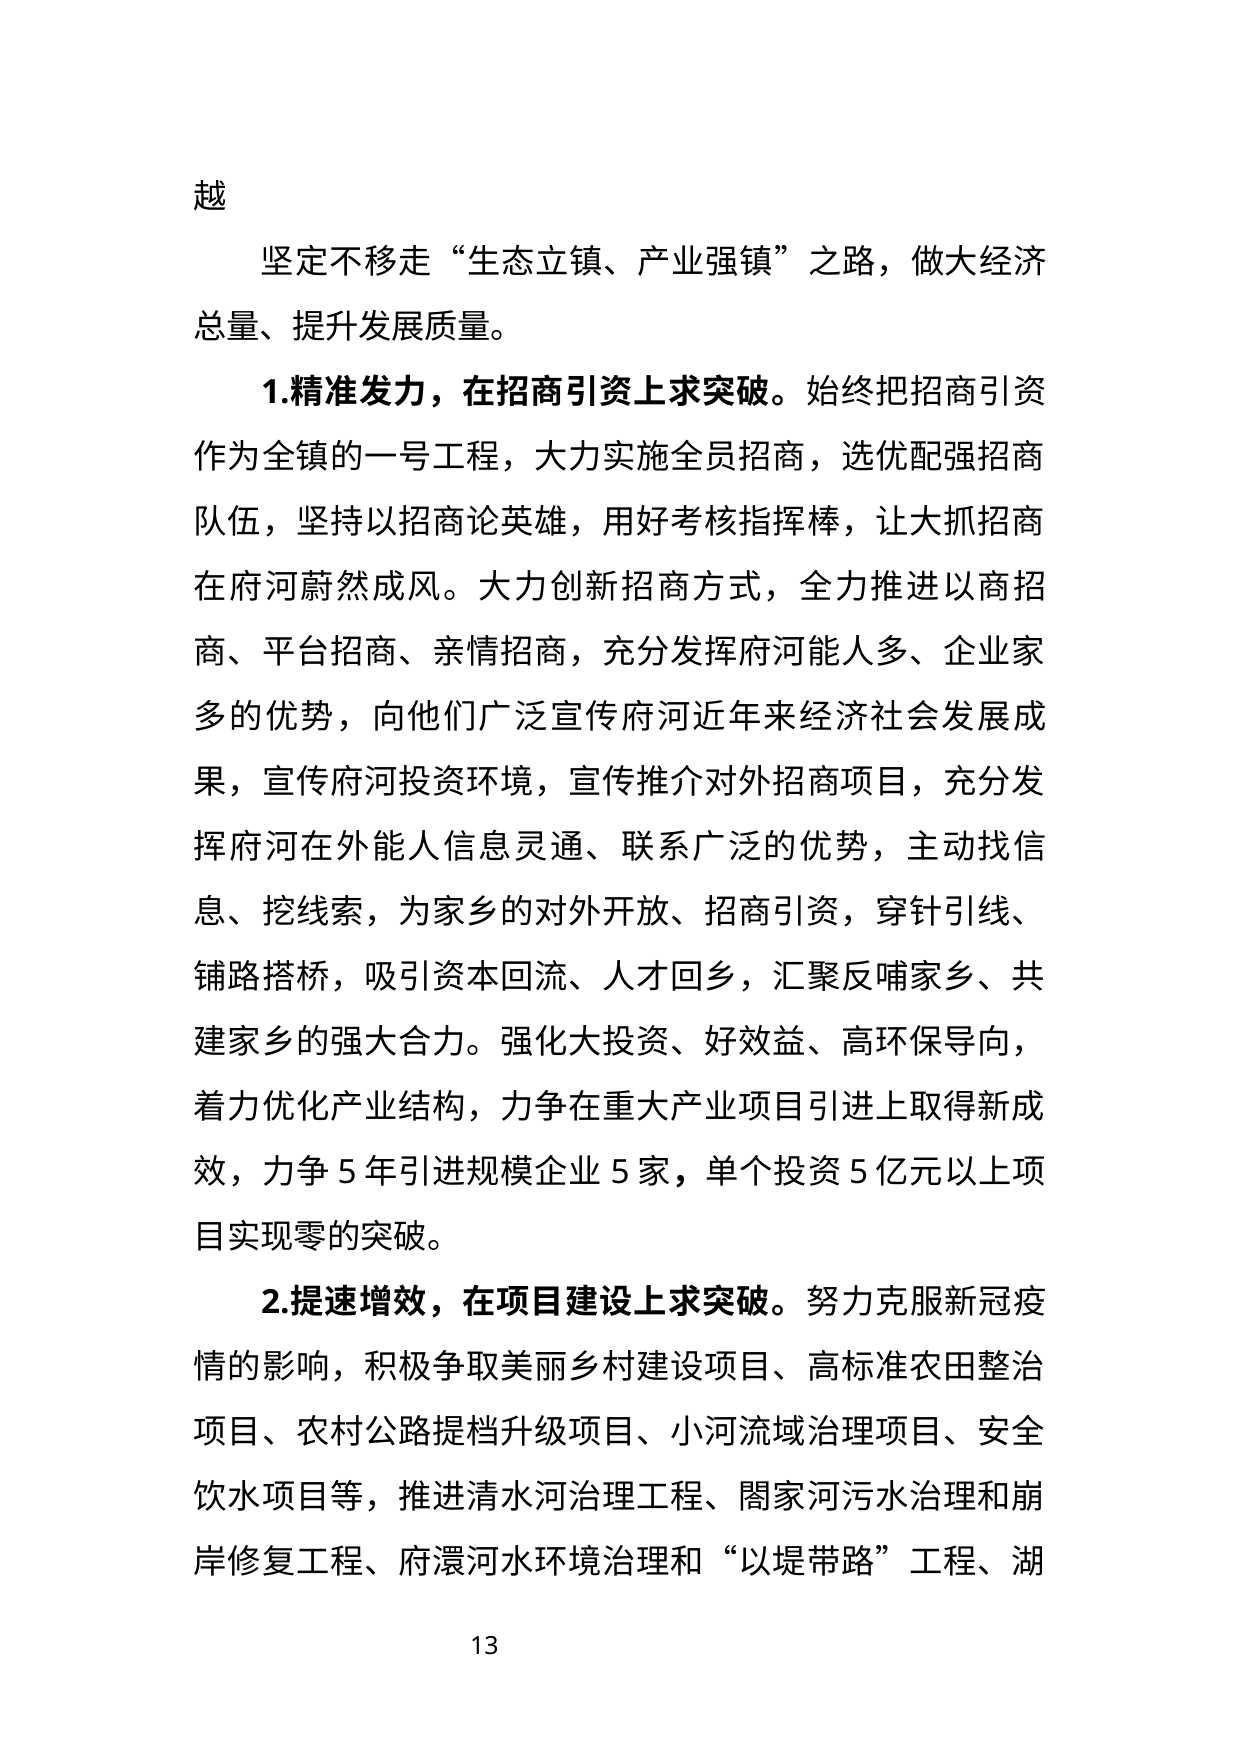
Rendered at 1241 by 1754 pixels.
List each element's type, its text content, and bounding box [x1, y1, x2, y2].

text 坚定不移走“生态立镇、产业强镇”之路，做大经济总量、提升发展质量。 [194, 227, 1046, 357]
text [194, 1267, 1046, 1592]
text 1.精准发力，在招商引资上求突破。始终把招商引资作为全镇的一号工程，大力实施全员招商，选优配强招商队伍，坚持以招商论英雄，用好考核指挥棒，让大抓招商在府河蔚然成风。大力创新招商方式，全力推进以商招商、平台招商、亲情招商，充分发挥府河能人多、企业家多的优势，向他们广泛宣传府河近年来经济社会发展成果，宣传府河投资环境，宣传推介对外招商项目，充分发挥府河在外能人信息灵通、联系广泛的优势，主动找信息、挖线索，为家乡的对外开放、招商引资，穿针引线、铺路搭桥，吸引资本回流、人才回乡，汇聚反哺家乡、共建家乡的强大合力。强化大投资、好效益、高环保导向，着力优化产业结构，力争在重大产业项目引进上取得新成效，力争5年引进规模企业5家，单个投资5亿元以上项目实现零的突破。 [194, 357, 1046, 1267]
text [194, 162, 1046, 227]
